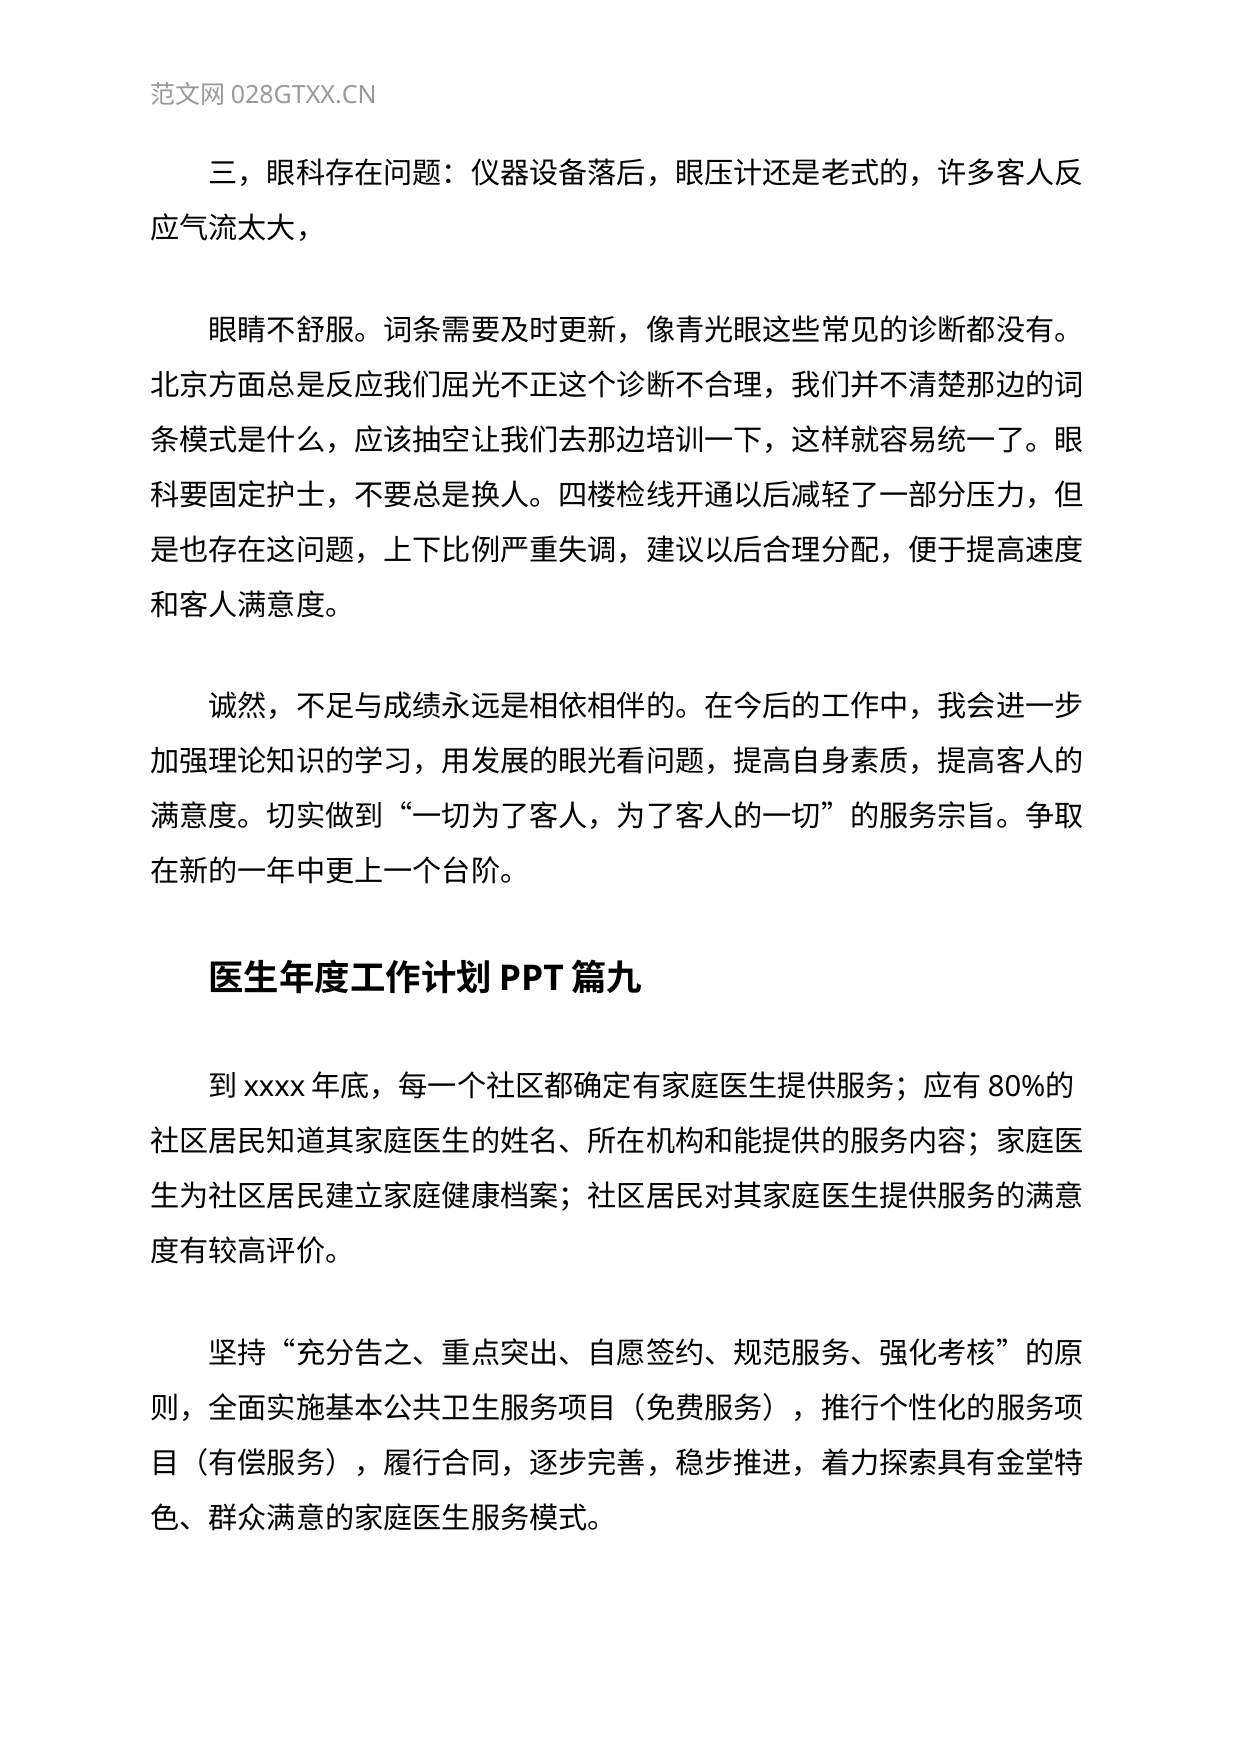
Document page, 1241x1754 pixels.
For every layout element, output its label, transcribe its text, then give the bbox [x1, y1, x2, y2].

text 到xxxx年底，每一个社区都确定有家庭医生提供服务；应有80%的社区居民知道其家庭医生的姓名、所在机构和能提供的服务内容；家庭医生为社区居民建立家庭健康档案；社区居民对其家庭医生提供服务的满意度有较高评价。 [150, 1063, 1090, 1270]
text 三，眼科存在问题：仪器设备落后，眼压计还是老式的，许多客人反应气流太大， [150, 150, 1090, 247]
text 诚然，不足与成绩永远是相依相伴的。在今后的工作中，我会进一步加强理论知识的学习，用发展的眼光看问题，提高自身素质，提高客人的满意度。切实做到“一切为了客人，为了客人的一切”的服务宗旨。争取在新的一年中更上一个台阶。 [150, 683, 1090, 890]
text 坚持“充分告之、重点突出、自愿签约、规范服务、强化考核”的原则，全面实施基本公共卫生服务项目（免费服务），推行个性化的服务项目（有偿服务），履行合同，逐步完善，稳步推进，着力探索具有金堂特色、群众满意的家庭医生服务模式。 [150, 1329, 1090, 1536]
text 眼睛不舒服。词条需要及时更新，像青光眼这些常见的诊断都没有。北京方面总是反应我们屈光不正这个诊断不合理，我们并不清楚那边的词条模式是什么，应该抽空让我们去那边培训一下，这样就容易统一了。眼科要固定护士，不要总是换人。四楼检线开通以后减轻了一部分压力，但是也存在这问题，上下比例严重失调，建议以后合理分配，便于提高速度和客人满意度。 [150, 307, 1090, 623]
text 医生年度工作计划PPT篇九 [150, 949, 1090, 1001]
